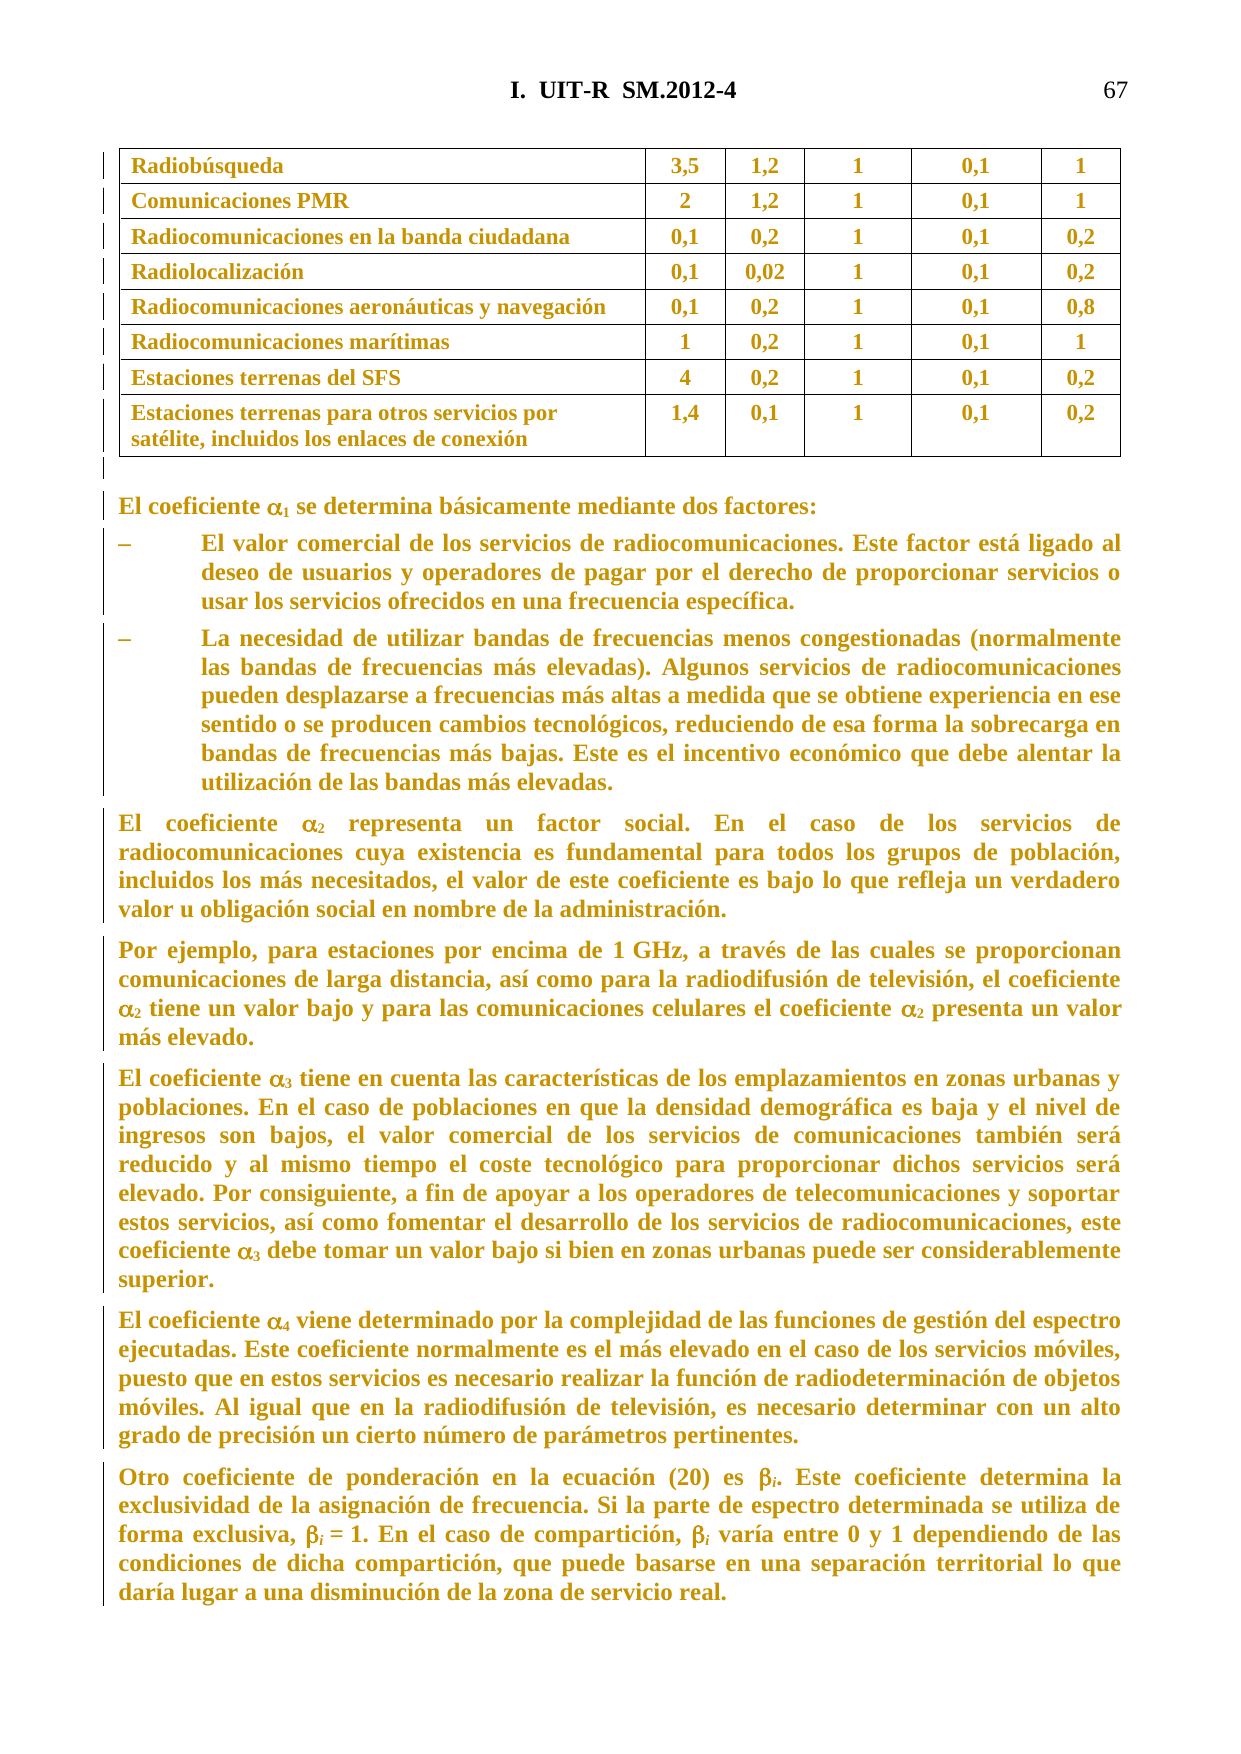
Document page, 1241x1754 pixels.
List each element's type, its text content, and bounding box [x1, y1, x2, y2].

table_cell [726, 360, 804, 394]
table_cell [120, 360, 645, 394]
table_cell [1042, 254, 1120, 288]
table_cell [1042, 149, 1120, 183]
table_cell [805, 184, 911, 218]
text El coeficiente 3 tiene en cuenta las características de los emplazamientos en zonas urbanas y poblaciones. En el caso de poblaciones en que la densidad demográfica es baja y el nivel de ingresos son bajos, el valor comercial de los servicios de comunicaciones también será reducido y al mismo tiempo el coste tecnológico para proporcionar dichos servicios será elevado. Por consiguiente, a fin de apoyar a los operadores de telecomunicaciones y soportar estos servicios, así como fomentar el desarrollo de los servicios de radiocomunicaciones, este coeficiente 3 debe tomar un valor bajo si bien en zonas urbanas puede ser considerablemente superior. [118, 1063, 1122, 1293]
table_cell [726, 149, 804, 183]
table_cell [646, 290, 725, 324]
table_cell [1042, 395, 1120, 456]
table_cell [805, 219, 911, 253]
text El coeficiente 4 viene determinado por la complejidad de las funciones de gestión del espectro ejecutadas. Este coeficiente normalmente es el más elevado en el caso de los servicios móviles, puesto que en estos servicios es necesario realizar la función de radiodeterminación de objetos móviles. Al igual que en la radiodifusión de televisión, es necesario determinar con un alto grado de precisión un cierto número de parámetros pertinentes. [118, 1306, 1122, 1449]
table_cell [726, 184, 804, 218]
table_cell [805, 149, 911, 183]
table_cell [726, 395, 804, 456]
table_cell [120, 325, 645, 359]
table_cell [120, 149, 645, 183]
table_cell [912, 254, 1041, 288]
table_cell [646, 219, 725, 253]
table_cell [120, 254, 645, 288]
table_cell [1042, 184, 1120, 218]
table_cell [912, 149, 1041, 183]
text El coeficiente 2 representa un factor social. En el caso de los servicios de radiocomunicaciones cuya existencia es fundamental para todos los grupos de población, incluidos los más necesitados, el valor de este coeficiente es bajo lo que refleja un verdadero valor u obligación social en nombre de la administración. [118, 808, 1122, 923]
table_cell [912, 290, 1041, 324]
text Otro coeficiente de ponderación en la ecuación (20) es i. Este coeficiente determina la exclusividad de la asignación de frecuencia. Si la parte de espectro determinada se utiliza de forma exclusiva, i = 1. En el caso de compartición, i varía entre 0 y 1 dependiendo de las condiciones de dicha compartición, que puede basarse en una separación territorial lo que daría lugar a una disminución de la zona de servicio real. [118, 1462, 1122, 1606]
text Por ejemplo, para estaciones por encima de 1 GHz, a través de las cuales se proporcionan comunicaciones de larga distancia, así como para la radiodifusión de televisión, el coeficiente 2 tiene un valor bajo y para las comunicaciones celulares el coeficiente 2 presenta un valor más elevado. [118, 936, 1122, 1051]
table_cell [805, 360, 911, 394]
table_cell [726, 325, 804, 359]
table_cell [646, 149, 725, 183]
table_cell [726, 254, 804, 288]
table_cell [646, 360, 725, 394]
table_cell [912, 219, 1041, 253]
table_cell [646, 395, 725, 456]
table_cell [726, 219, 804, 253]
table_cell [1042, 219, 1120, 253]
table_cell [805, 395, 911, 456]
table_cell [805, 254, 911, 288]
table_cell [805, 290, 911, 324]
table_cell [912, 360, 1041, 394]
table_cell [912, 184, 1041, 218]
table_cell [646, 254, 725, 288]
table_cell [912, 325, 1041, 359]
text El coeficiente 1 se determina básicamente mediante dos factores: [118, 491, 1122, 520]
text – El valor comercial de los servicios de radiocomunicaciones. Este factor está ligado al deseo de usuarios y operadores de pagar por el derecho de proporcionar servicios o usar los servicios ofrecidos en una frecuencia específica. [118, 528, 1122, 615]
text – La necesidad de utilizar bandas de frecuencias menos congestionadas (normalmente las bandas de frecuencias más elevadas). Algunos servicios de radiocomunicaciones pueden desplazarse a frecuencias más altas a medida que se obtiene experiencia en ese sentido o se producen cambios tecnológicos, reduciendo de esa forma la sobrecarga en bandas de frecuencias más bajas. Este es el incentivo económico que debe alentar la utilización de las bandas más elevadas. [118, 623, 1122, 796]
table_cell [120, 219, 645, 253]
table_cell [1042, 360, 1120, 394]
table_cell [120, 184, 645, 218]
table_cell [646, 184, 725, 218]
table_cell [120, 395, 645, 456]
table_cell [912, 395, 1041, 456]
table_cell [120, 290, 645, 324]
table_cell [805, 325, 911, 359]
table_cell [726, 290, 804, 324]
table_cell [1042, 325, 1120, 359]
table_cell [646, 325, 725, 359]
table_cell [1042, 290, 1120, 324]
